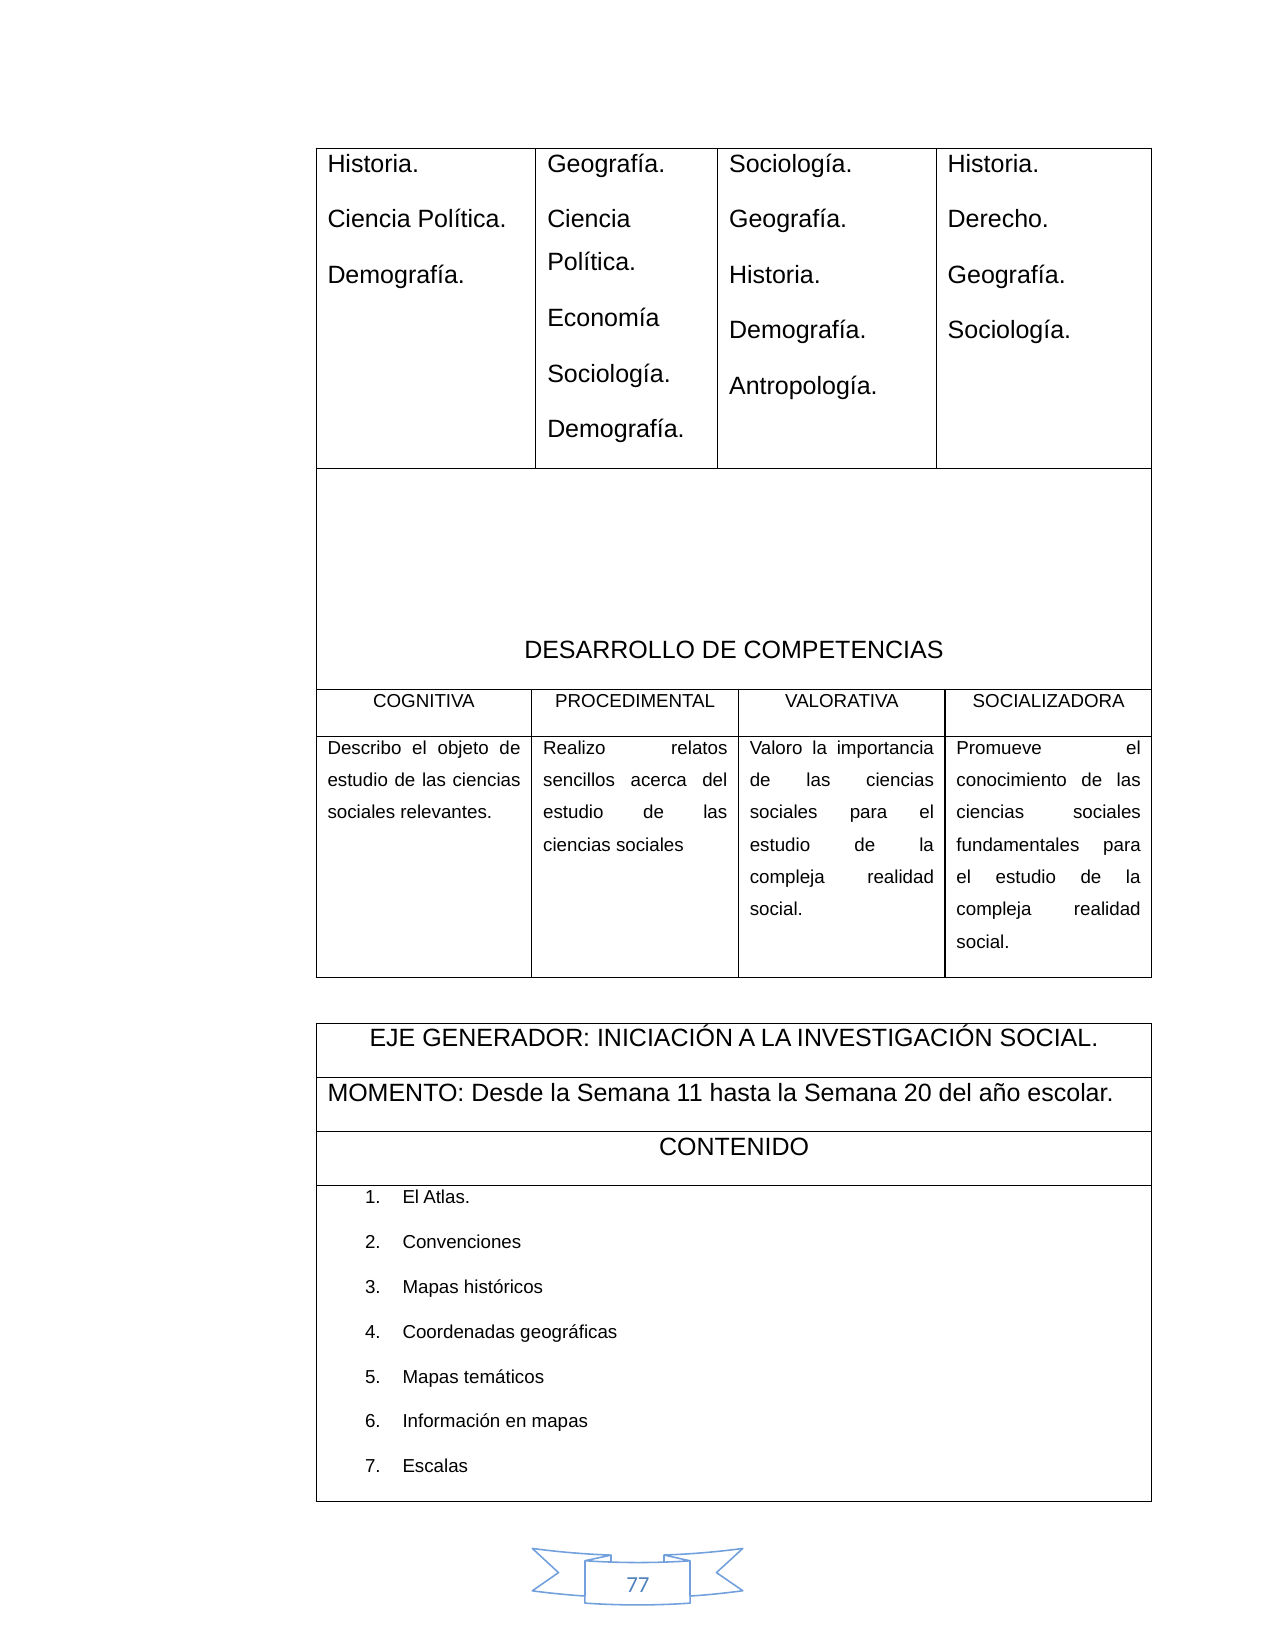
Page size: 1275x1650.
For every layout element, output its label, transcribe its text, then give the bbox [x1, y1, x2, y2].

table_cell SOCIALIZADORA [946, 690, 1151, 736]
table_cell Describo el objeto de estudio de las ciencias sociales relevantes. [317, 737, 531, 977]
table_cell Valoro la importancia de las ciencias sociales para el estudio de la compleja realidad social. [739, 737, 944, 977]
table_cell COGNITIVA [317, 690, 531, 736]
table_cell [317, 1186, 1151, 1501]
table_cell PROCEDIMENTAL [532, 690, 738, 736]
table_cell CONTENIDO [317, 1132, 1151, 1185]
table_cell Promueve el conocimiento de las ciencias sociales fundamentales para el estudio de la compleja realidad social. [946, 737, 1151, 977]
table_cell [536, 149, 717, 467]
table_cell MOMENTO: Desde la Semana 11 hasta la Semana 20 del año escolar. [317, 1078, 1151, 1131]
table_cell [317, 149, 535, 467]
table_cell VALORATIVA [739, 690, 944, 736]
table_header EJE GENERADOR: INICIACIÓN A LA INVESTIGACIÓN SOCIAL. [317, 1024, 1151, 1077]
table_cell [937, 149, 1151, 467]
table_cell Realizo relatos sencillos acerca del estudio de las ciencias sociales [532, 737, 738, 977]
table_cell DESARROLLO DE COMPETENCIAS [317, 469, 1151, 689]
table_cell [718, 149, 936, 467]
